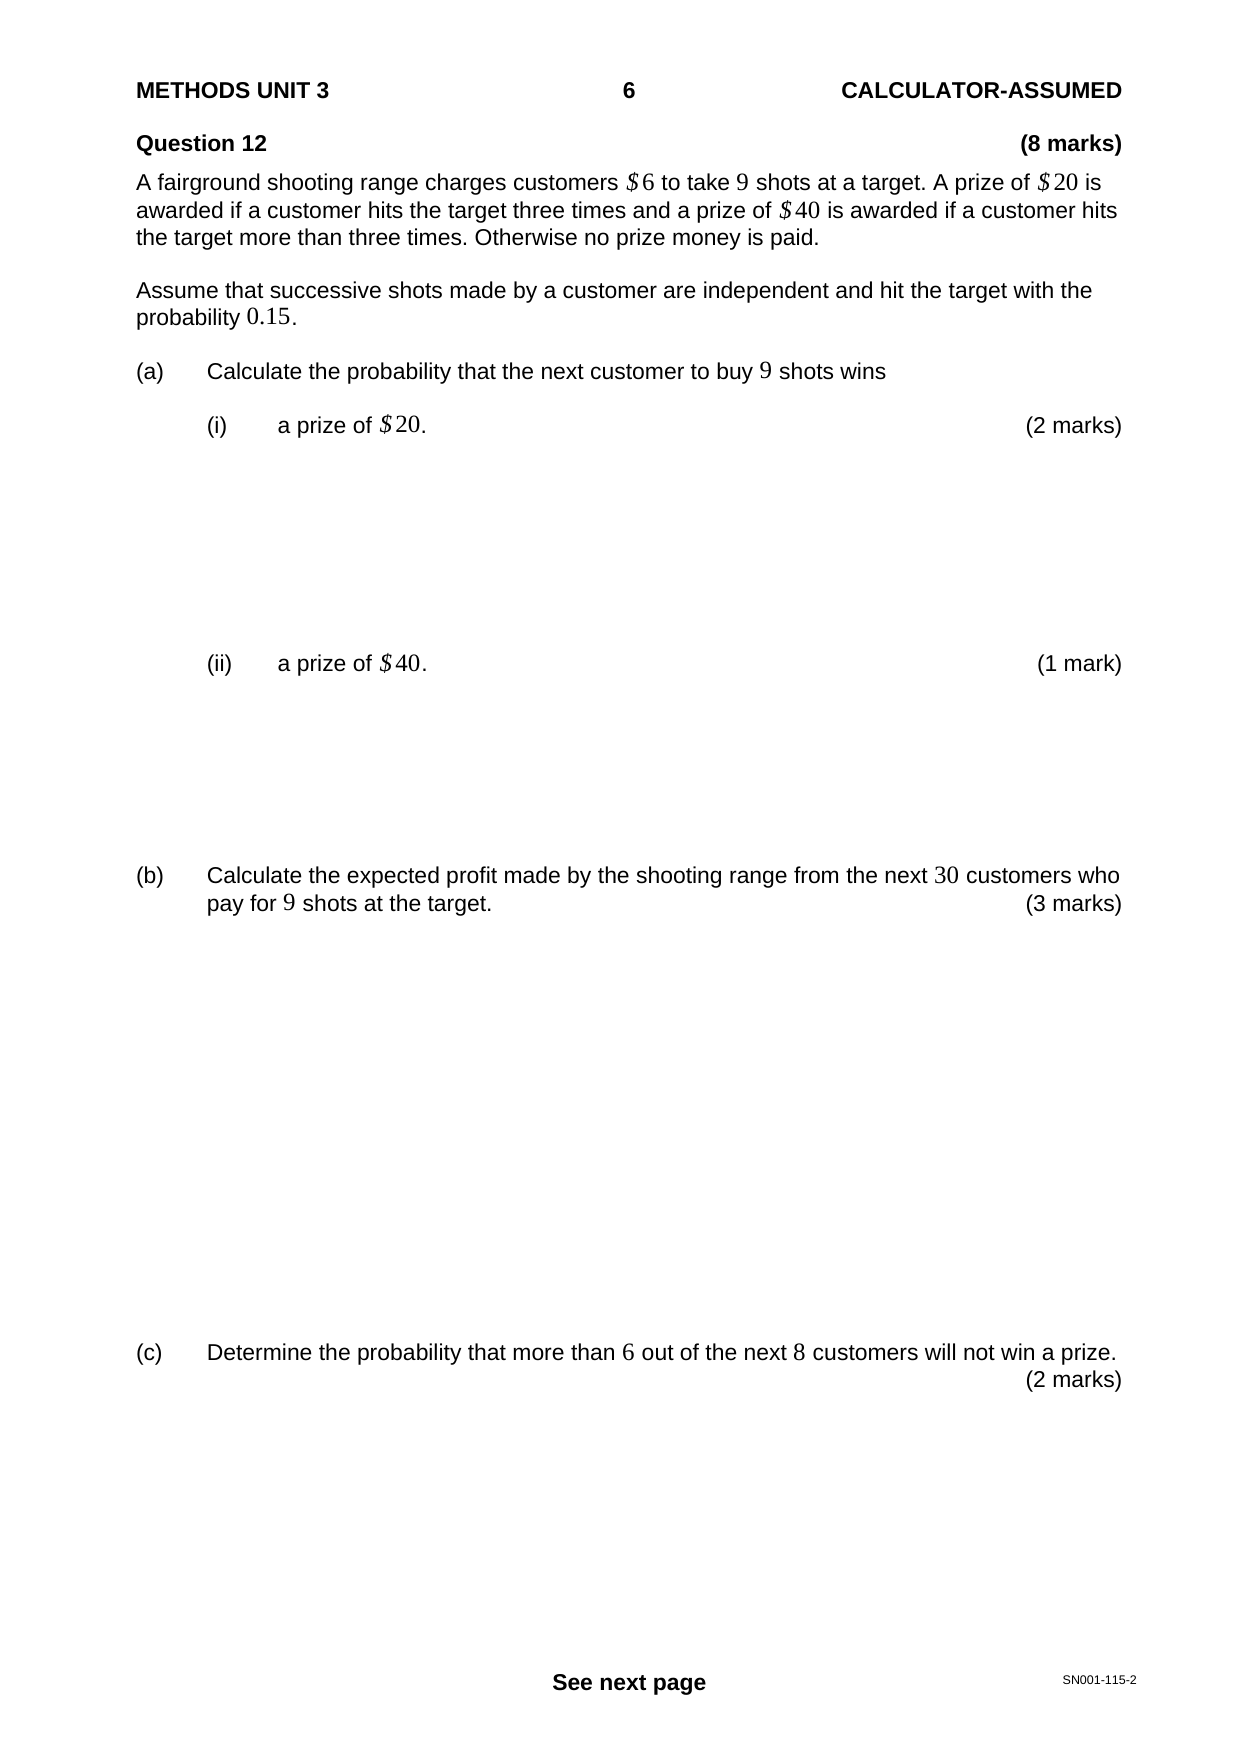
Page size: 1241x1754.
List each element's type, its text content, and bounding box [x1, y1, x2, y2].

text Question 12 (8 marks) [136, 130, 1122, 156]
text (a) Calculate the probability that the next customer to buy shots wins [136, 357, 1122, 384]
text A fairground shooting range charges customers to take shots at a target. A prize of is awarded if a customer hits the target three times and a prize of is awarded if a customer hits the target more than three times. Otherwise no prize money is paid. [136, 169, 1122, 250]
text (b) Calculate the expected profit made by the shooting range from the next customers who pay for shots at the target. (3 marks) [136, 861, 1122, 917]
text Assume that successive shots made by a customer are independent and hit the target with the probability . [136, 277, 1122, 331]
text (ii) a prize of . (1 mark) [207, 649, 1122, 677]
text (i) a prize of . (2 marks) [207, 411, 1122, 438]
text (c) Determine the probability that more than out of the next customers will not win a prize. (2 marks) [136, 1338, 1122, 1392]
